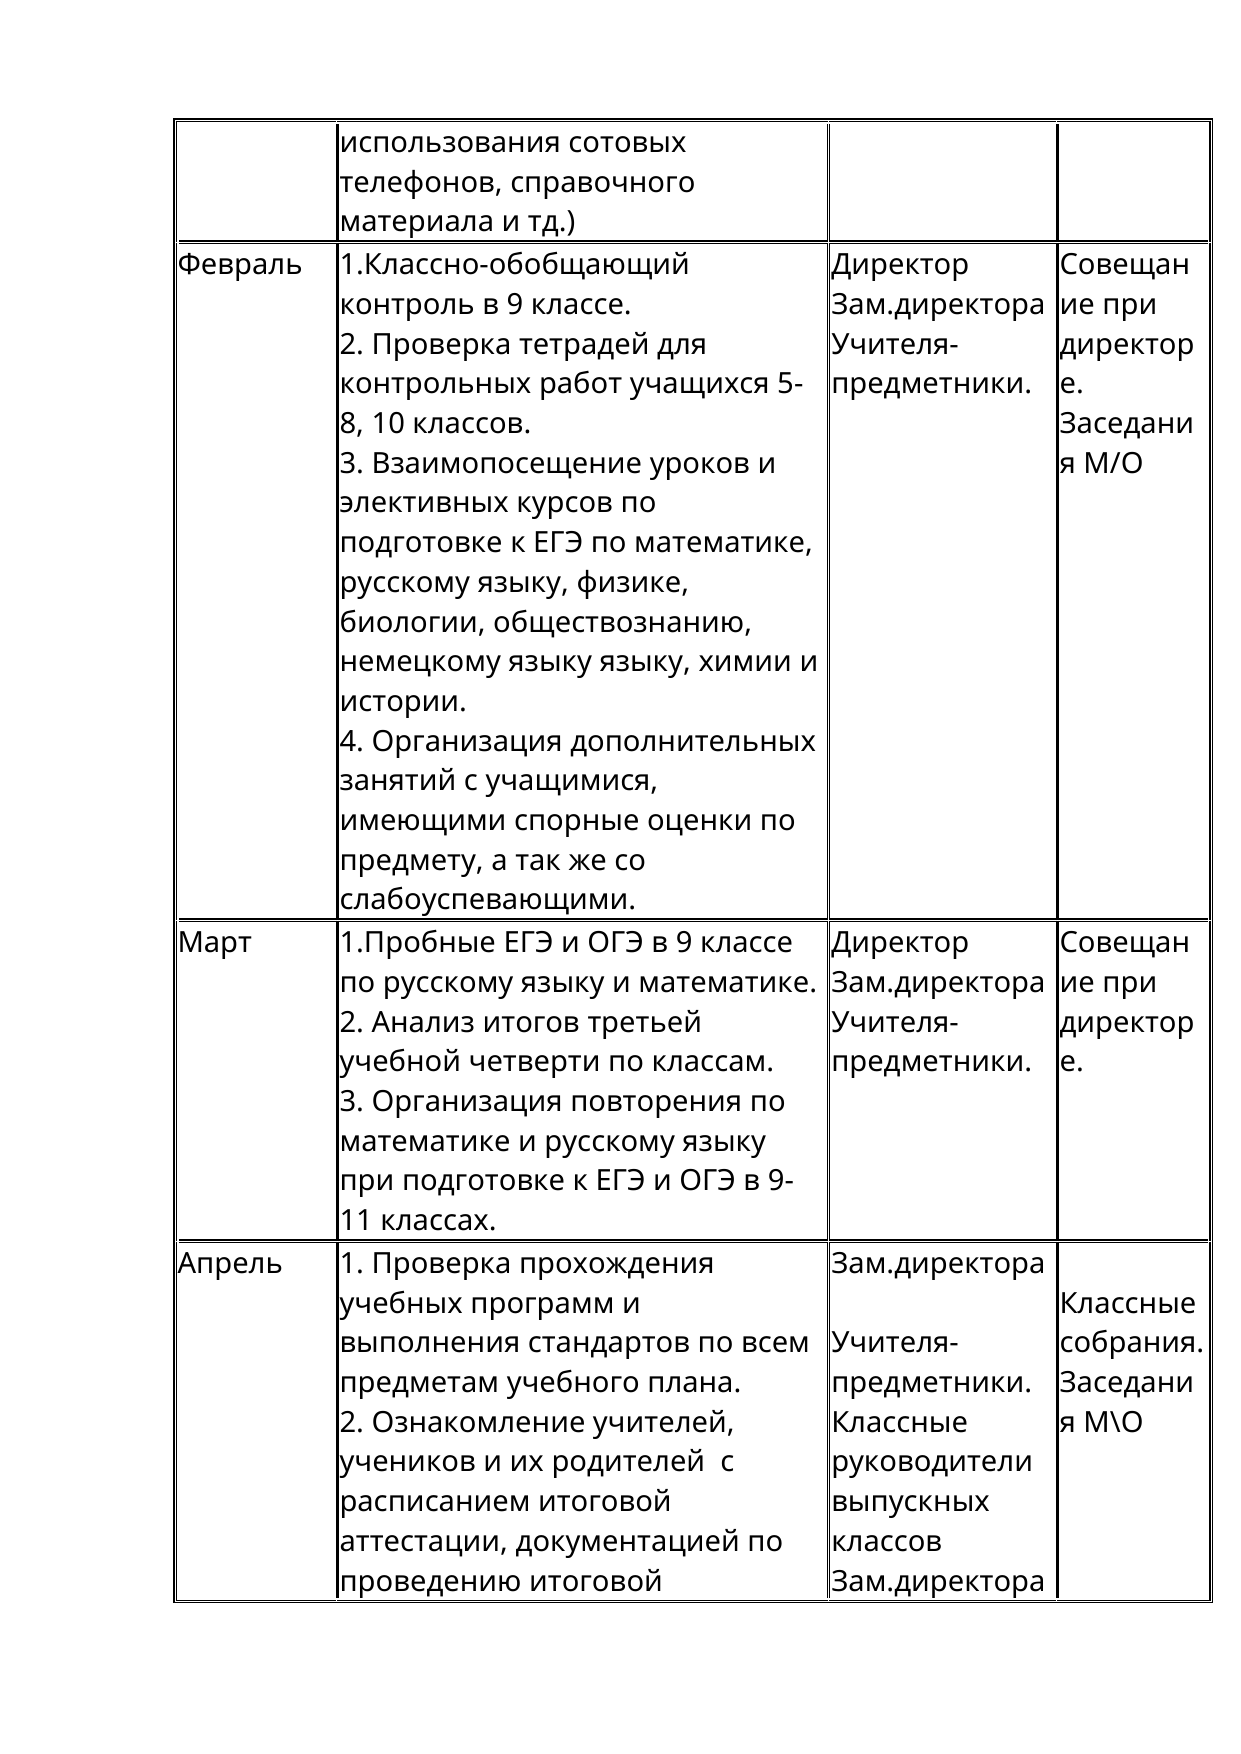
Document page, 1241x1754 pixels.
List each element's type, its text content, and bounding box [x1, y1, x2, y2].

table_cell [337, 122, 829, 240]
table_cell Совещание при директоре. Заседания М/О [1059, 240, 1210, 918]
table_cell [1057, 1239, 1210, 1599]
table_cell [829, 120, 1057, 240]
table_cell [829, 1243, 1057, 1599]
table_cell Март [177, 918, 336, 1239]
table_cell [337, 1243, 829, 1599]
table_cell Классные собрания. [1057, 122, 1209, 240]
table_cell Январь [177, 120, 337, 240]
table_cell 1.Пробные ЕГЭ и ОГЭ в 9 классе по русскому языку и математике. 2. Анализ итогов третьей учебной четверти по классам. 3. Организация повторения по математике и русскому языку при подготовке к ЕГЭ и ОГЭ в 9-11 классах. [339, 922, 827, 1239]
table_cell Директор Зам.директора Учителя-предметники. [830, 922, 1056, 1239]
table_cell Директор Зам.директора Учителя-предметники. [830, 244, 1056, 918]
table_cell Апрель [177, 1239, 337, 1599]
table_cell 1.Классно-обобщающий контроль в 9 классе. 2. Проверка тетрадей для контрольных работ учащихся 5-8, 10 классов. 3. Взаимопосещение уроков и элективных курсов по подготовке к ЕГЭ по математике, русскому языку, физике, биологии, обществознанию, немецкому языку языку, химии и истории. 4. Организация дополнительных занятий с учащимися, имеющими спорные оценки по предмету, а так же со слабоуспевающими. [339, 244, 827, 918]
table_cell Февраль [177, 240, 336, 918]
table_cell Совещание при директоре. [1059, 918, 1210, 1239]
